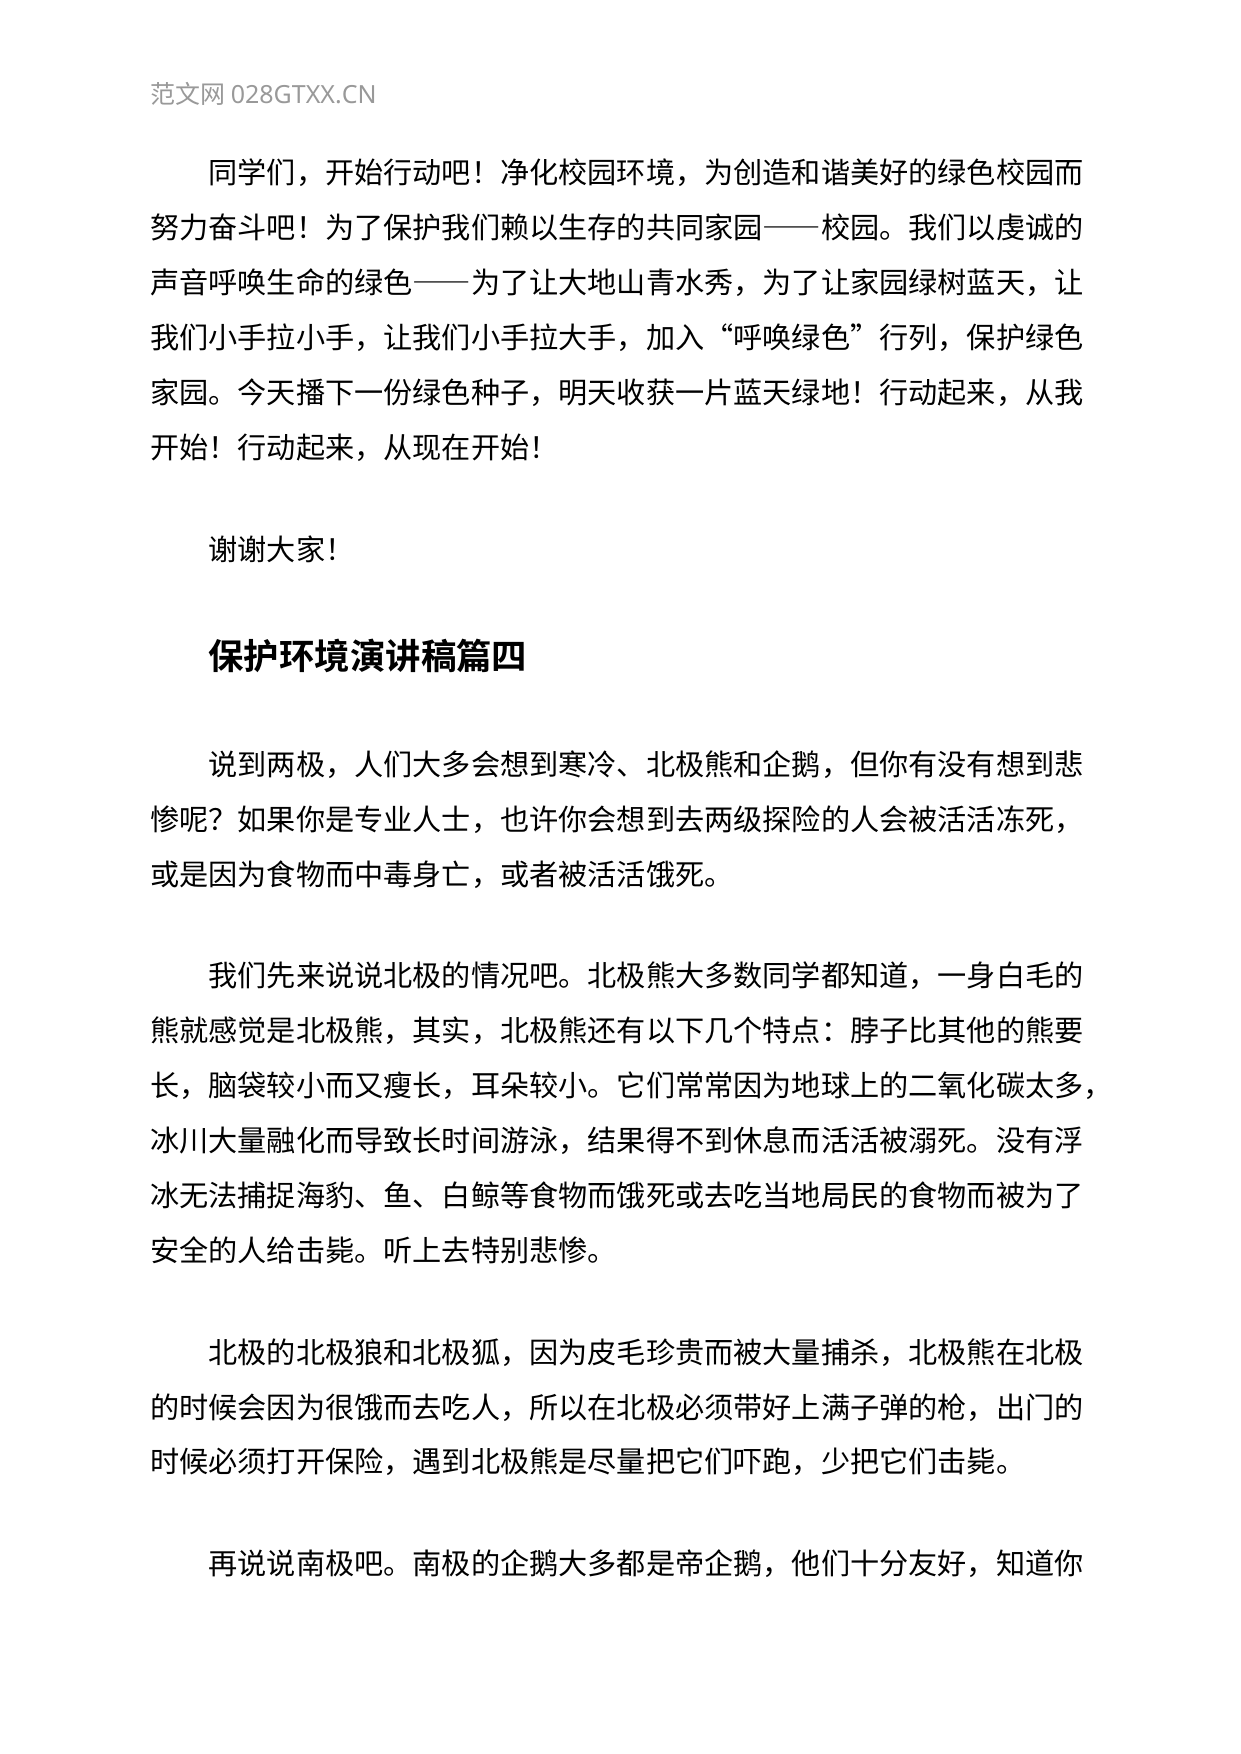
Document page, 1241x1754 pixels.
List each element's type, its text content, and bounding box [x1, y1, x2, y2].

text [150, 1541, 1090, 1583]
text 我们先来说说北极的情况吧。北极熊大多数同学都知道，一身白毛的熊就感觉是北极熊，其实，北极熊还有以下几个特点：脖子比其他的熊要长，脑袋较小而又瘦长，耳朵较小。它们常常因为地球上的二氧化碳太多，冰川大量融化而导致长时间游泳，结果得不到休息而活活被溺死。没有浮冰无法捕捉海豹、鱼、白鲸等食物而饿死或去吃当地局民的食物而被为了安全的人给击毙。听上去特别悲惨。 [150, 953, 1090, 1270]
text 保护环境演讲稿篇四 [150, 628, 1090, 679]
text 谢谢大家！ [150, 526, 1090, 568]
text 北极的北极狼和北极狐，因为皮毛珍贵而被大量捕杀，北极熊在北极的时候会因为很饿而去吃人，所以在北极必须带好上满子弹的枪，出门的时候必须打开保险，遇到北极熊是尽量把它们吓跑，少把它们击毙。 [150, 1329, 1090, 1481]
text 同学们，开始行动吧！净化校园环境，为创造和谐美好的绿色校园而努力奋斗吧！为了保护我们赖以生存的共同家园——校园。我们以虔诚的声音呼唤生命的绿色——为了让大地山青水秀，为了让家园绿树蓝天，让我们小手拉小手，让我们小手拉大手，加入“呼唤绿色”行列，保护绿色家园。今天播下一份绿色种子，明天收获一片蓝天绿地！行动起来，从我开始！行动起来，从现在开始！ [150, 150, 1090, 467]
text 说到两极，人们大多会想到寒冷、北极熊和企鹅，但你有没有想到悲惨呢？如果你是专业人士，也许你会想到去两级探险的人会被活活冻死，或是因为食物而中毒身亡，或者被活活饿死。 [150, 741, 1090, 893]
